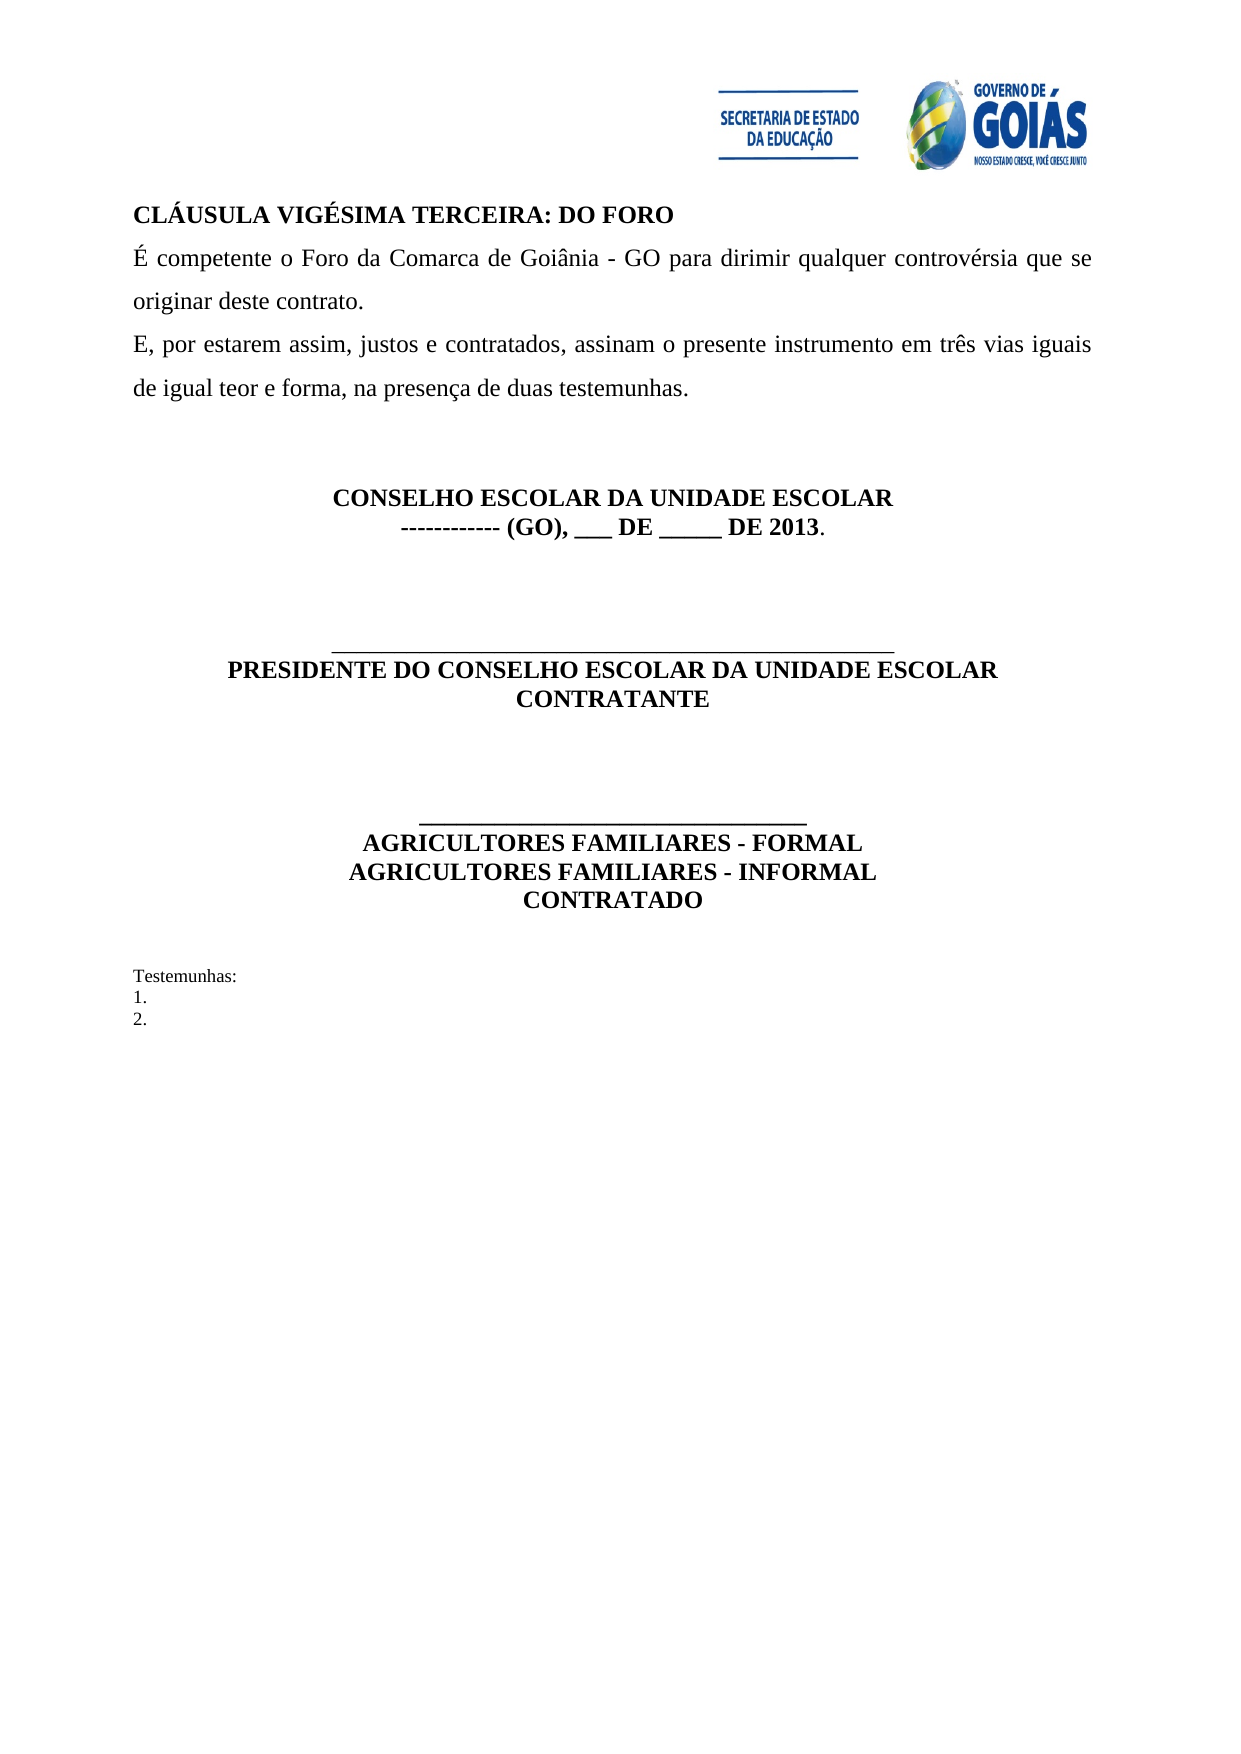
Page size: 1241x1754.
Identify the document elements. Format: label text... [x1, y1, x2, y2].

text CONTRATADO [133, 885, 1093, 914]
text É competente o Foro da Comarca de Goiânia - GO para dirimir qualquer controvérsia que se originar deste contrato. [133, 243, 1093, 315]
text Testemunhas: [133, 964, 1093, 986]
text _____________________________________________ [133, 627, 1093, 655]
text PRESIDENTE DO CONSELHO ESCOLAR DA UNIDADE ESCOLAR [133, 655, 1093, 684]
text AGRICULTORES FAMILIARES - FORMAL [133, 828, 1093, 857]
text E, por estarem assim, justos e contratados, assinam o presente instrumento em três vias iguais de igual teor e forma, na presença de duas testemunhas. [133, 329, 1093, 401]
text _______________________________ [133, 799, 1093, 828]
text ------------ (GO), ___ DE _____ DE 2013. [133, 512, 1093, 540]
text AGRICULTORES FAMILIARES - INFORMAL [133, 857, 1093, 885]
text CONTRATANTE [133, 684, 1093, 713]
text CLÁUSULA VIGÉSIMA TERCEIRA: DO FORO [133, 200, 1093, 229]
picture [713, 73, 1093, 176]
text CONSELHO ESCOLAR DA UNIDADE ESCOLAR [133, 483, 1093, 512]
text 2. [133, 1008, 1093, 1029]
text 1. [133, 986, 1093, 1008]
